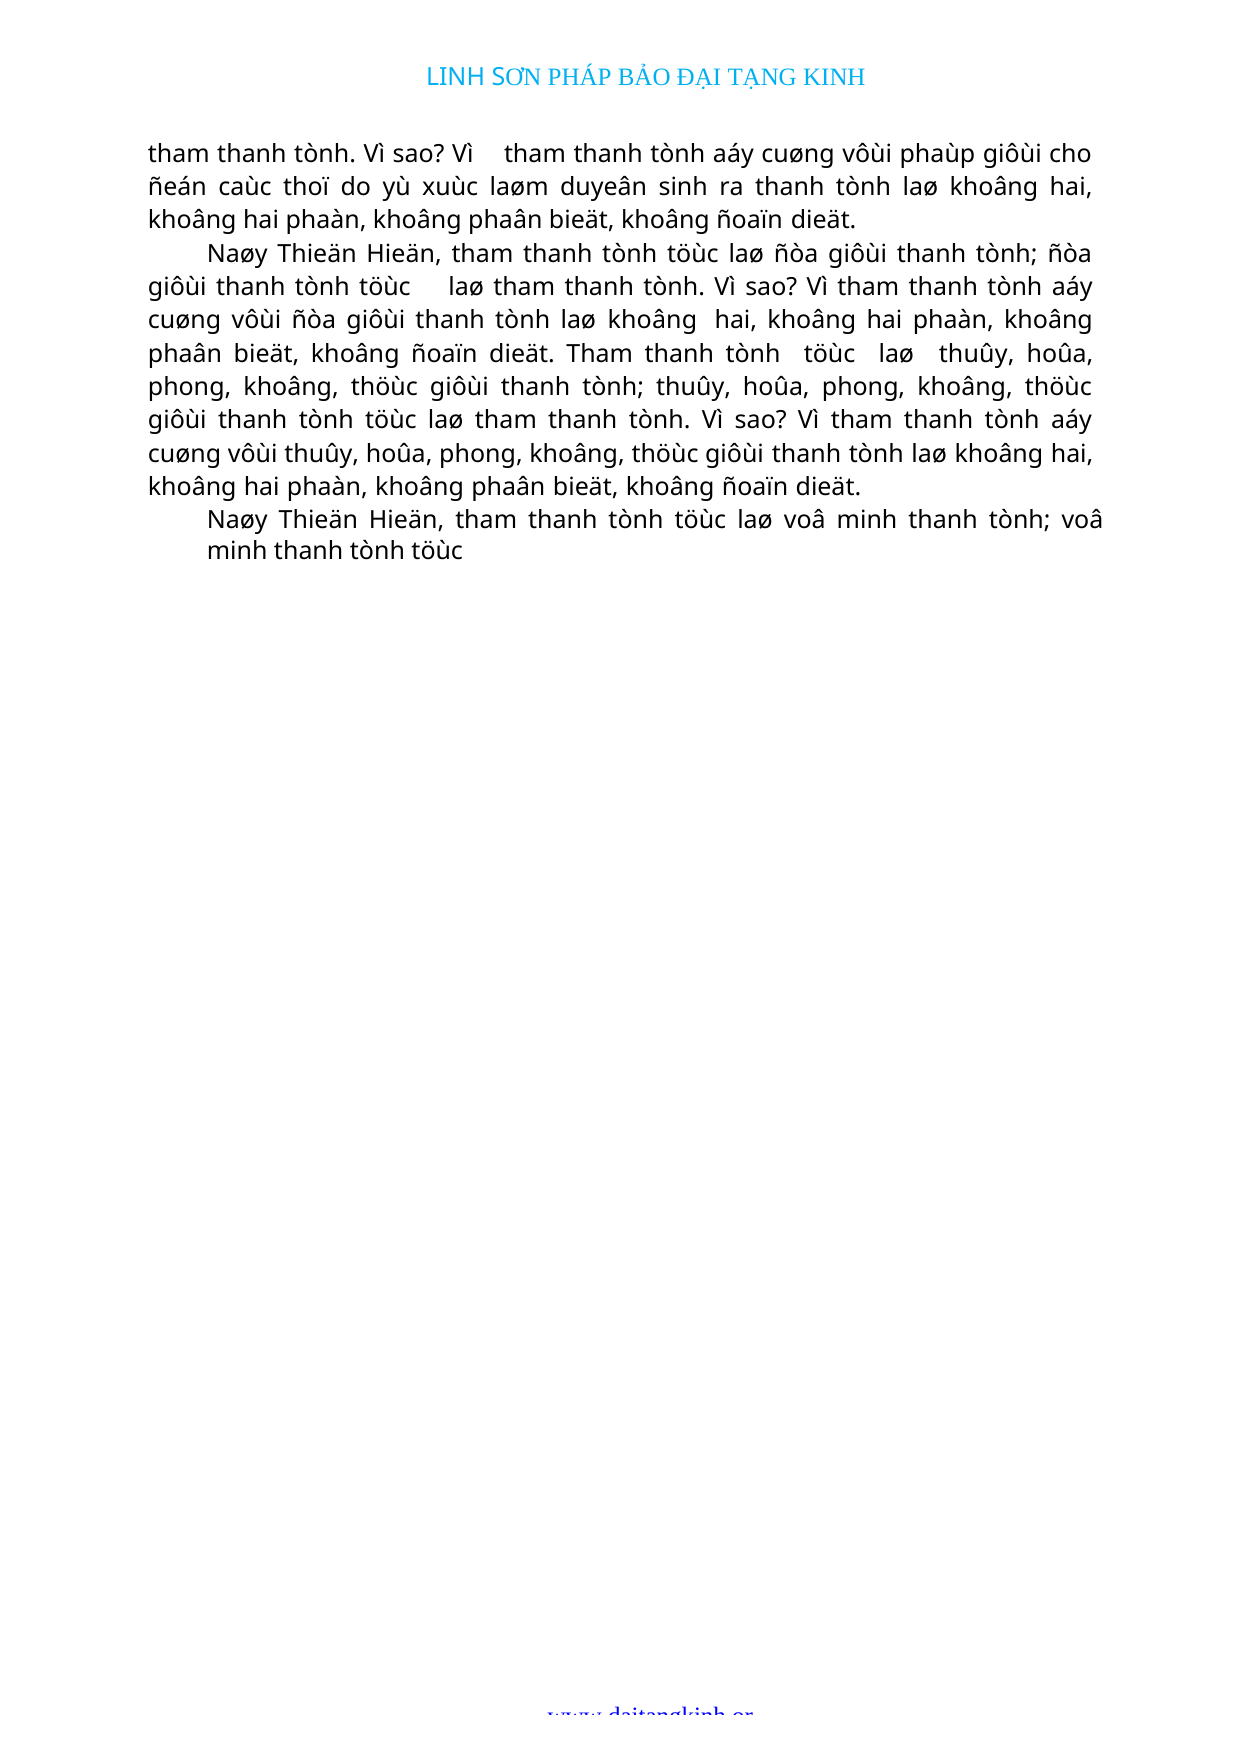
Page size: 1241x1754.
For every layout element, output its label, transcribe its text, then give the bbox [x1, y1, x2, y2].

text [148, 135, 1093, 236]
text Naøy Thieän Hieän, tham thanh tònh töùc laø ñòa giôùi thanh tònh; ñòa giôùi thanh tònh töùc laø tham thanh tònh. Vì sao? Vì tham thanh tònh aáy cuøng vôùi ñòa giôùi thanh tònh laø khoâng hai, khoâng hai phaàn, khoâng phaân bieät, khoâng ñoaïn dieät. Tham thanh tònh töùc laø thuûy, hoûa, phong, khoâng, thöùc giôùi thanh tònh; thuûy, hoûa, phong, khoâng, thöùc giôùi thanh tònh töùc laø tham thanh tònh. Vì sao? Vì tham thanh tònh aáy cuøng vôùi thuûy, hoûa, phong, khoâng, thöùc giôùi thanh tònh laø khoâng hai, khoâng hai phaàn, khoâng phaân bieät, khoâng ñoaïn dieät. [148, 236, 1093, 503]
text Naøy Thieän Hieän, tham thanh tònh töùc laø voâ minh thanh tònh; voâ minh thanh tònh töùc [207, 503, 1105, 566]
